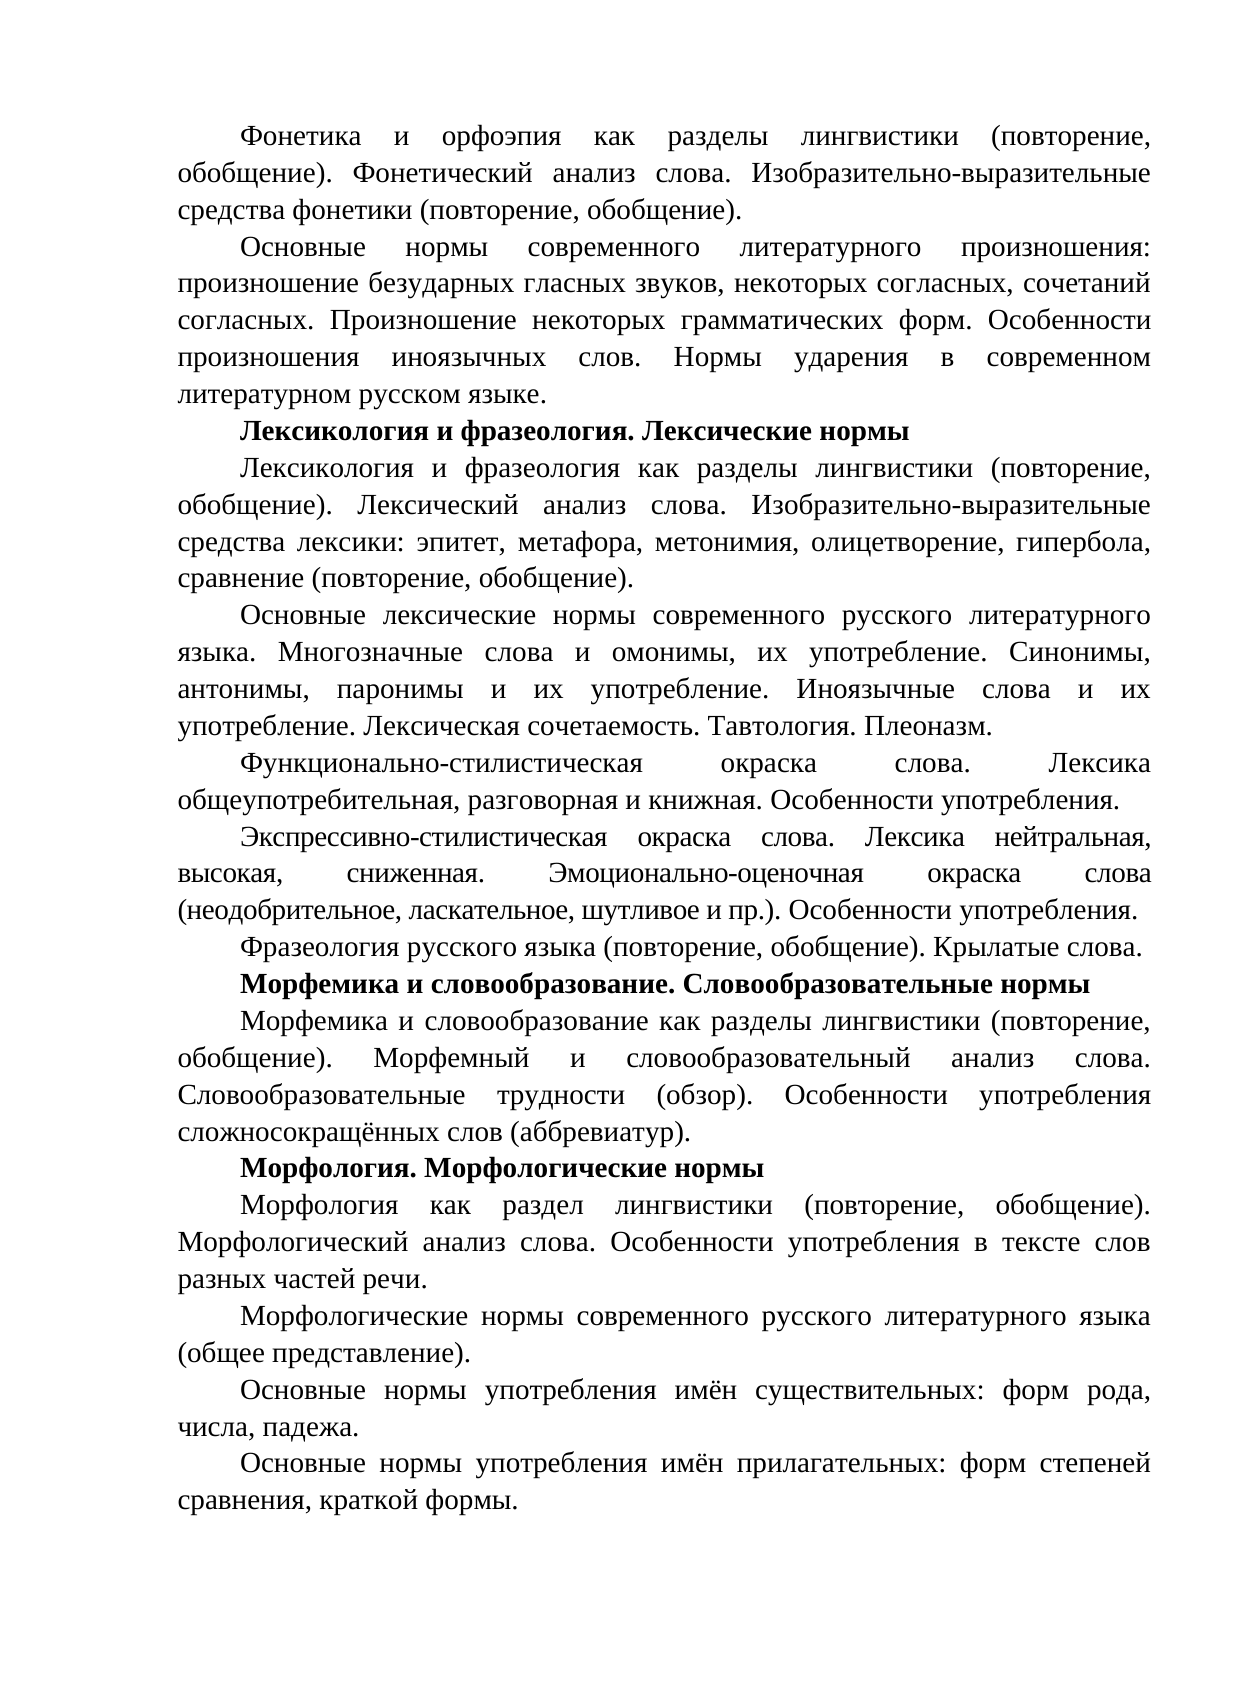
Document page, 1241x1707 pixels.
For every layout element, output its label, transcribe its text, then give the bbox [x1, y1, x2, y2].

text Морфология как раздел лингвистики (повторение, обобщение). Морфологический анализ слова. Особенности употребления в тексте слов разных частей речи. [177, 1187, 1152, 1295]
text Фразеология русского языка (повторение, обобщение). Крылатые слова. [177, 929, 1152, 963]
text Морфологические нормы современного русского литературного языка (общее представление). [177, 1298, 1152, 1368]
text Морфемика и словообразование как разделы лингвистики (повторение, обобщение). Морфемный и словообразовательный анализ слова. Словообразовательные трудности (обзор). Особенности употребления сложносокращённых слов (аббревиатур). [177, 1003, 1152, 1147]
text Лексикология и фразеология как разделы лингвистики (повторение, обобщение). Лексический анализ слова. Изобразительно-выразительные средства лексики: эпитет, метафора, метонимия, олицетворение, гипербола, сравнение (повторение, обобщение). [177, 450, 1152, 594]
text Основные нормы употребления имён существительных: форм рода, числа, падежа. [177, 1372, 1152, 1442]
text Основные нормы современного литературного произношения: произношение безударных гласных звуков, некоторых согласных, сочетаний согласных. Произношение некоторых грамматических форм. Особенности произношения иноязычных слов. Нормы ударения в современном литературном русском языке. [177, 229, 1152, 410]
text Основные лексические нормы современного русского литературного языка. Многозначные слова и омонимы, их употребление. Синонимы, антонимы, паронимы и их употребление. Иноязычные слова и их употребление. Лексическая сочетаемость. Тавтология. Плеоназм. [177, 597, 1152, 742]
text Экспрессивно-стилистическая окраска слова. Лексика нейтральная, высокая, сниженная. Эмоционально-оценочная окраска слова (неодобрительное, ласкательное, шутливое и пр.). Особенности употребления. [177, 819, 1152, 926]
text Функционально-стилистическая окраска слова. Лексика общеупотребительная, разговорная и книжная. Особенности употребления. [177, 745, 1152, 815]
text Фонетика и орфоэпия как разделы лингвистики (повторение, обобщение). Фонетический анализ слова. Изобразительно-выразительные средства фонетики (повторение, обобщение). [177, 118, 1152, 225]
text Морфология. Морфологические нормы [177, 1151, 1152, 1184]
text Основные нормы употребления имён прилагательных: форм степеней сравнения, краткой формы. [177, 1446, 1152, 1516]
text Лексикология и фразеология. Лексические нормы [177, 413, 1152, 447]
text Морфемика и словообразование. Словообразовательные нормы [177, 966, 1152, 1000]
